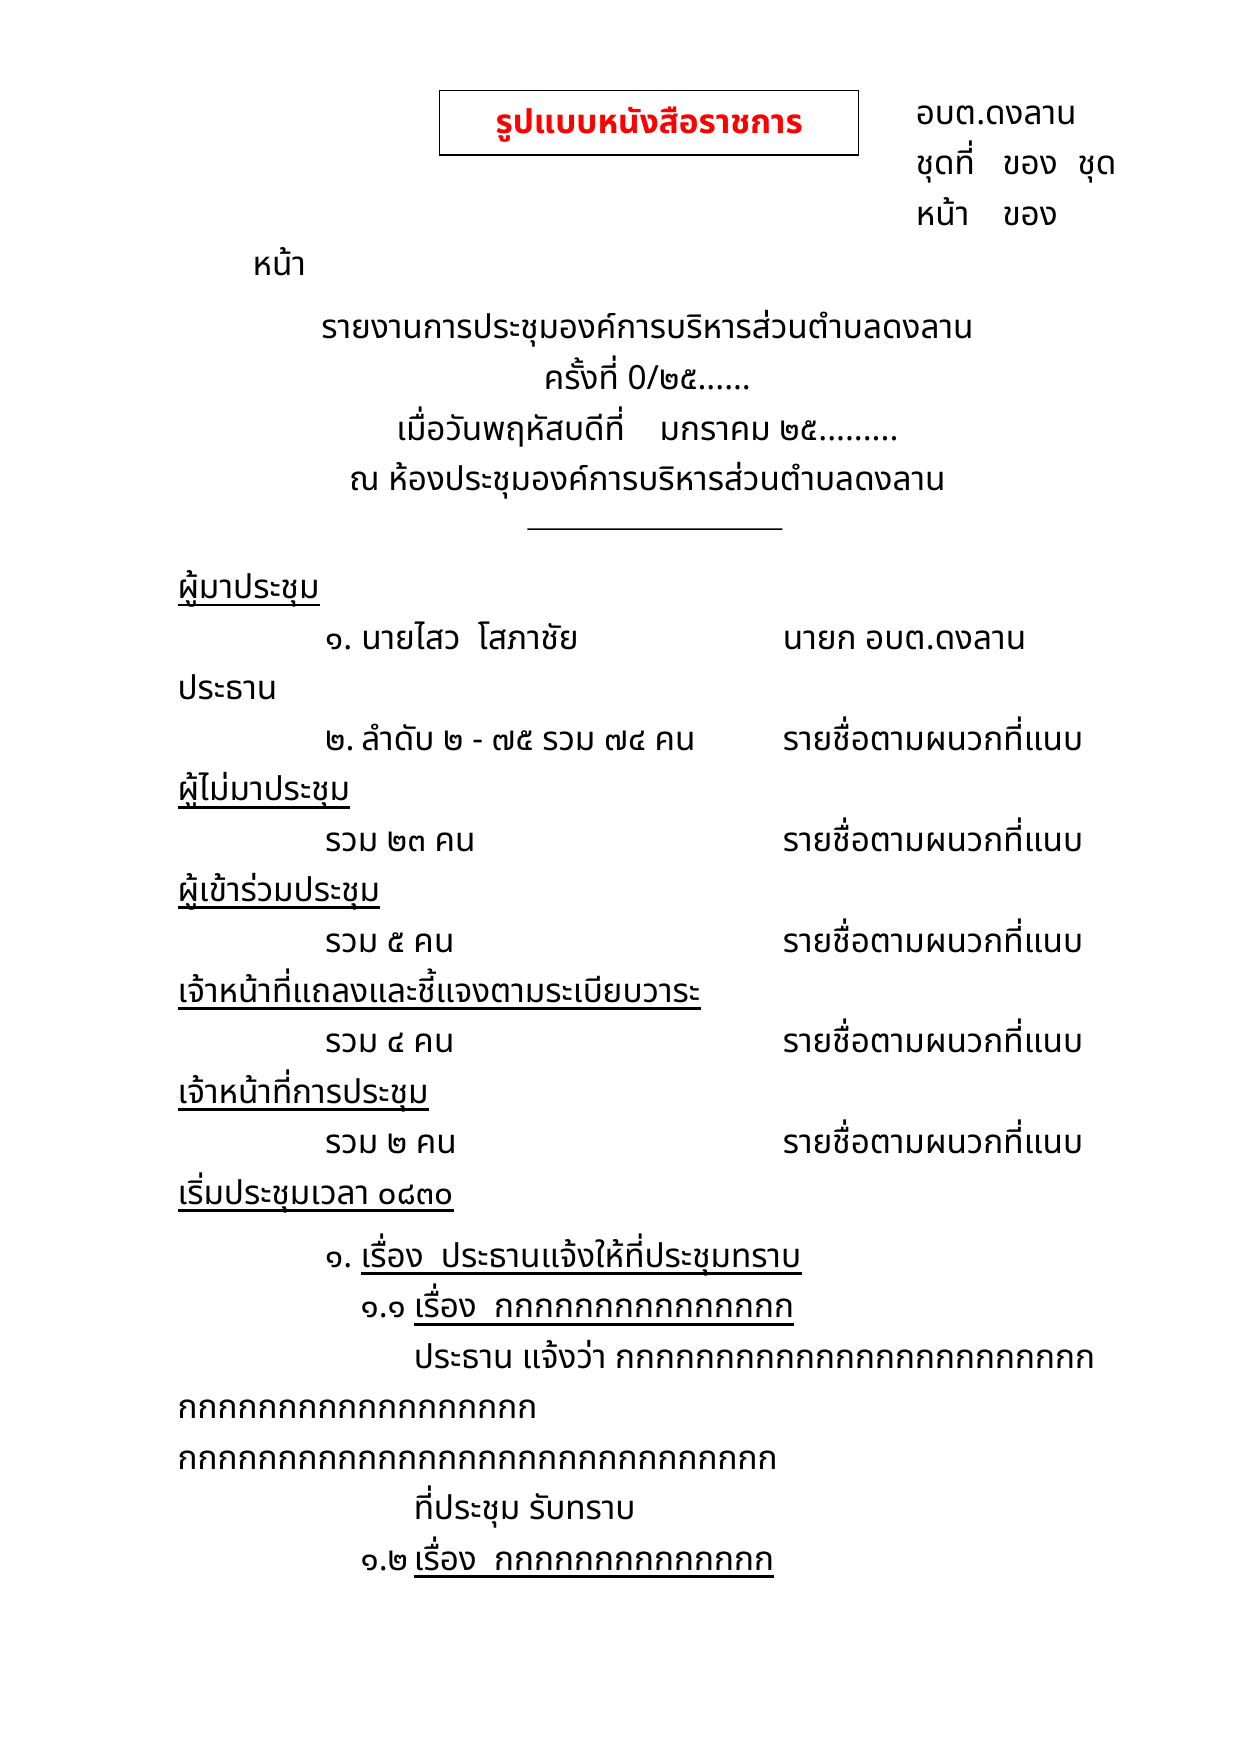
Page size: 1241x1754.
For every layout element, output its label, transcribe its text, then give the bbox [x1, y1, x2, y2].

text รายงานการประชุมองค์การบริหารส่วนตำบลดงลาน [177, 303, 1117, 354]
text ๑.๑ เรื่อง กกกกกกกกกกกกกกก [177, 1282, 1117, 1333]
text เจ้าหน้าที่แถลงและชี้แจงตามระเบียบวาระ [177, 967, 1117, 1017]
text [177, 1333, 1117, 1484]
text ๑. นายไสว โสภาชัย นายก อบต.ดงลาน ประธาน [177, 614, 1117, 715]
text เจ้าหน้าที่การประชุม [177, 1068, 1117, 1118]
text ที่ประชุม รับทราบ [177, 1484, 1117, 1534]
text รวม ๒๓ คน รายชื่อตามผนวกที่แนบ [177, 816, 1117, 866]
text อบต.ดงลาน [177, 89, 1117, 139]
text เริ่มประชุมเวลา ๐๘๓๐ [177, 1169, 1117, 1219]
text ๑.๒ เรื่อง กกกกกกกกกกกกกก [177, 1534, 1117, 1585]
text ผู้มาประชุม [177, 563, 1117, 614]
text หน้า ของ หน้า [177, 190, 1117, 291]
text เมื่อวันพฤหัสบดีที่ มกราคม ๒๕......... [177, 404, 1117, 455]
text ผู้ไม่มาประชุม [177, 765, 1117, 816]
text รวม ๔ คน รายชื่อตามผนวกที่แนบ [177, 1017, 1117, 1068]
text ณ ห้องประชุมองค์การบริหารส่วนตำบลดงลาน [177, 455, 1117, 505]
text ชุดที่ ของ ชุด [177, 139, 1117, 190]
text รวม ๒ คน รายชื่อตามผนวกที่แนบ [177, 1118, 1117, 1169]
text ๒. ลำดับ ๒ - ๗๕ รวม ๗๔ คน รายชื่อตามผนวกที่แนบ [177, 715, 1117, 765]
text รวม ๕ คน รายชื่อตามผนวกที่แนบ [177, 917, 1117, 967]
text ๑. เรื่อง ประธานแจ้งให้ที่ประชุมทราบ [177, 1232, 1117, 1282]
text ผู้เข้าร่วมประชุม [177, 866, 1117, 917]
text ครั้งที่ 0/๒๕...... [177, 354, 1117, 404]
